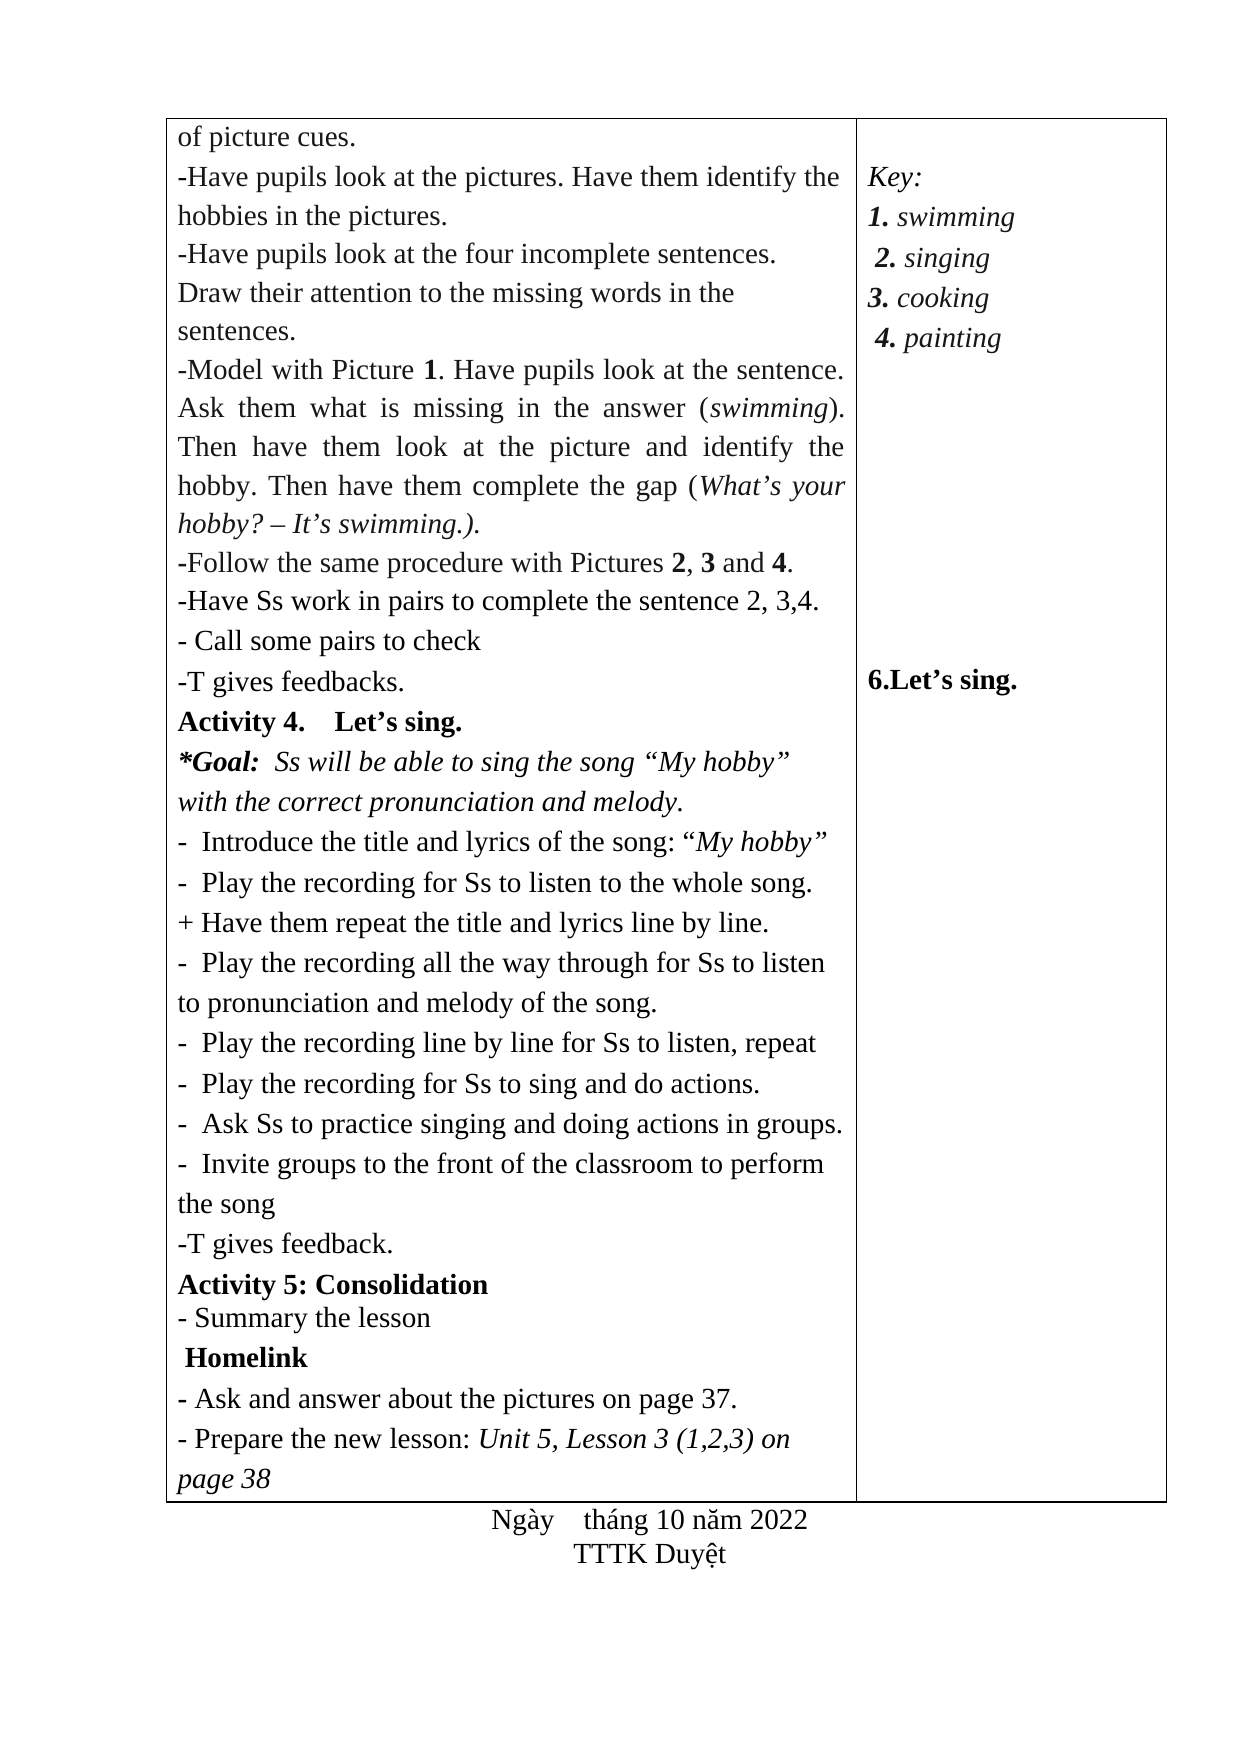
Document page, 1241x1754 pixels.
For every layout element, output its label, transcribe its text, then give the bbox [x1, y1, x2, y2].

text Ngày tháng 10 năm 2022 [177, 1503, 1122, 1536]
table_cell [167, 119, 856, 1501]
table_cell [857, 119, 1166, 1501]
text TTTK Duyệt [177, 1536, 1122, 1569]
